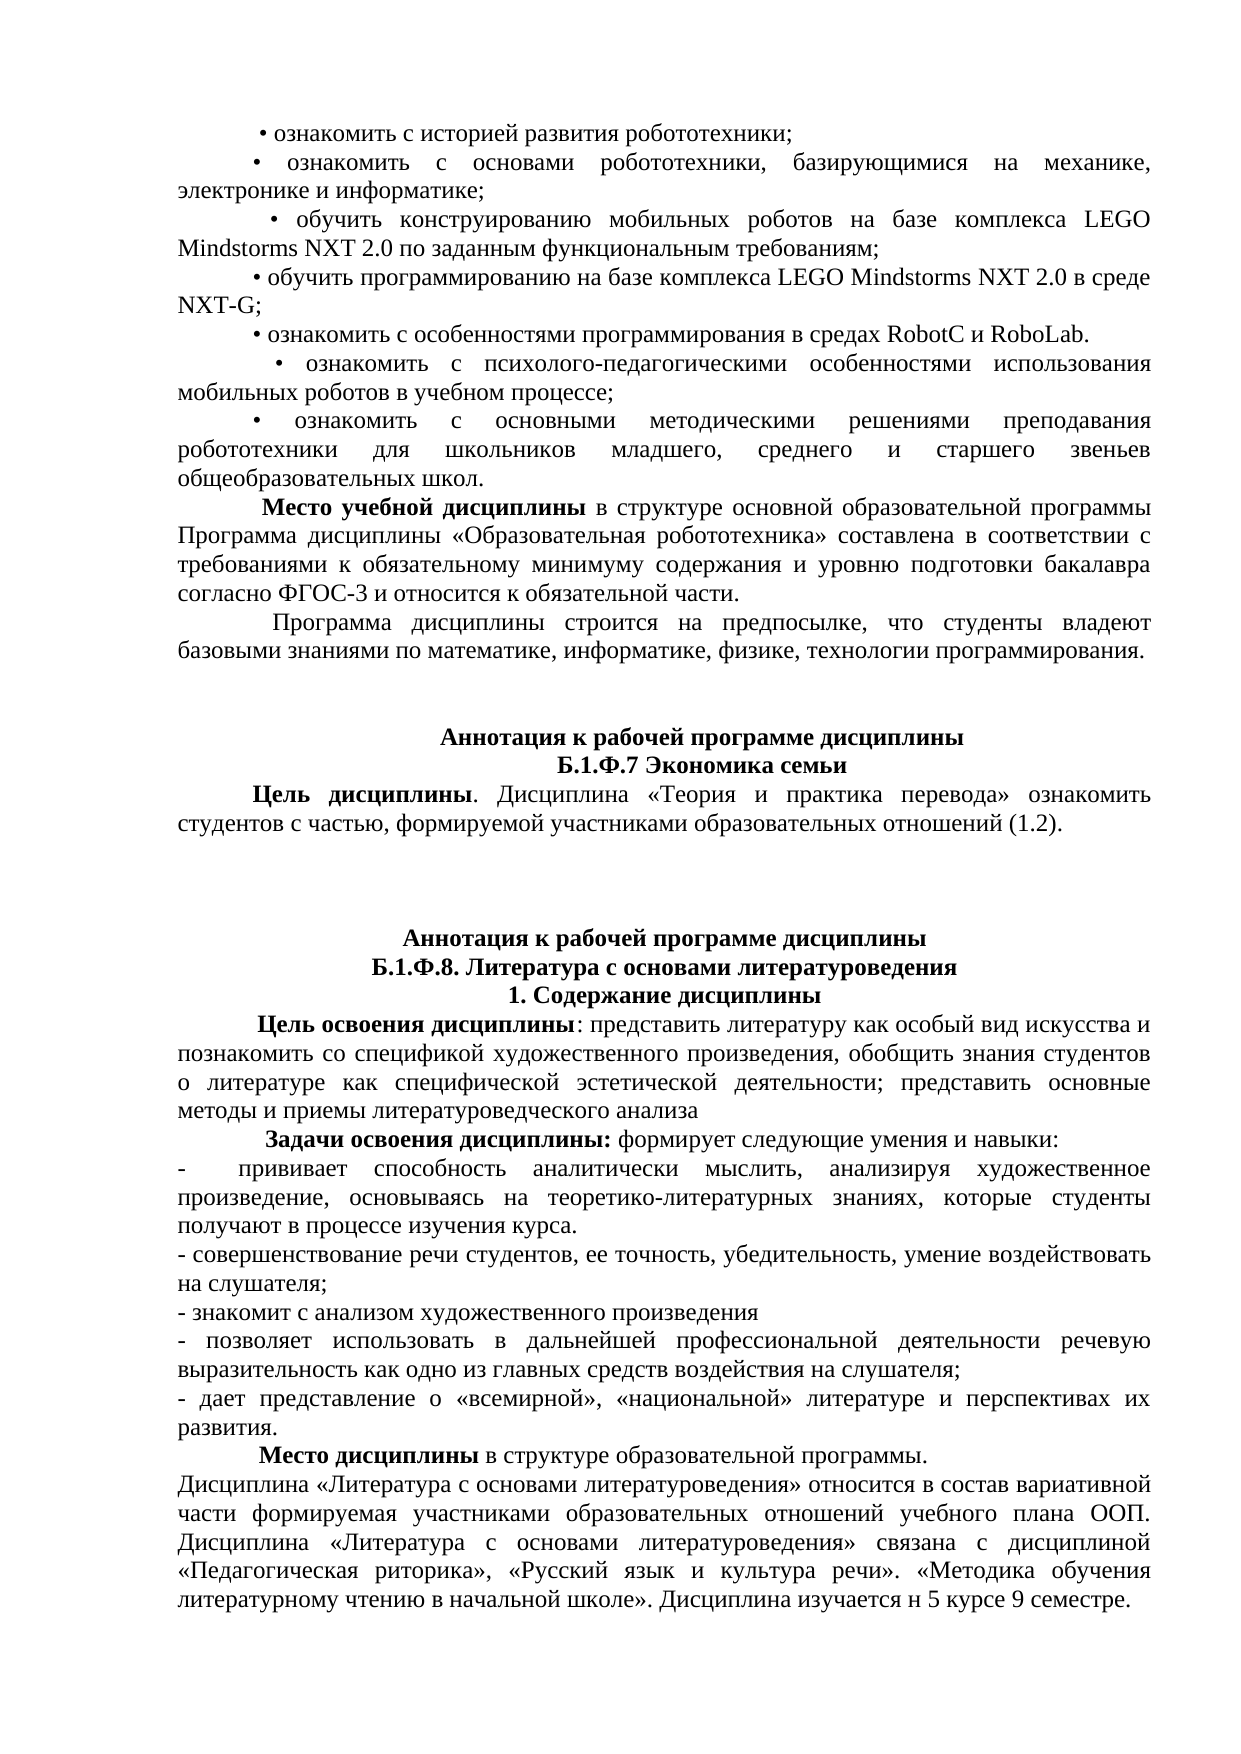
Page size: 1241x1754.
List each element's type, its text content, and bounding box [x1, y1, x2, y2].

list - совершенствование речи студентов, ее точность, убедительность, умение воздействовать на слушателя; [177, 1239, 1152, 1297]
text Цель дисциплины. Дисциплина «Теория и практика перевода» ознакомить студентов с частью, формируемой участниками образовательных отношений (1.2). [177, 779, 1152, 837]
list - знакомит с анализом художественного произведения [177, 1297, 1152, 1326]
text Дисциплина «Литература с основами литературоведения» относится в состав вариативной части формируемая участниками образовательных отношений учебного плана ООП. Дисциплина «Литература с основами литературоведения» связана с дисциплиной «Педагогическая риторика», «Русский язык и культура речи». «Методика обучения литературному чтению в начальной школе». Дисциплина изучается н 5 курсе 9 семестре. [177, 1469, 1152, 1613]
list Цель освоения дисциплины: представить литературу как особый вид искусства и познакомить со спецификой художественного произведения, обобщить знания студентов о литературе как специфической эстетической деятельности; представить основные методы и приемы литературоведческого анализа [177, 1009, 1152, 1124]
text Аннотация к рабочей программе дисциплины [177, 923, 1152, 952]
text • ознакомить с особенностями программирования в средах RobotC и RoboLab. [177, 319, 1152, 348]
list - дает представление о «всемирной», «национальной» литературе и перспективах их развития. [177, 1383, 1152, 1441]
text • ознакомить с психолого-педагогическими особенностями использования мобильных роботов в учебном процессе; [177, 348, 1152, 406]
text • ознакомить с основными методическими решениями преподавания робототехники для школьников младшего, среднего и старшего звеньев общеобразовательных школ. [177, 406, 1152, 492]
text Программа дисциплины строится на предпосылке, что студенты владеют базовыми знаниями по математике, информатике, физике, технологии программирования. [177, 607, 1152, 664]
list - прививает способность аналитически мыслить, анализируя художественное произведение, основываясь на теоретико-литературных знаниях, которые студенты получают в процессе изучения курса. [177, 1153, 1152, 1239]
text Место дисциплины в структуре образовательной программы. [177, 1441, 1152, 1469]
text • ознакомить с основами робототехники, базирующимися на механике, электронике и информатике; [177, 147, 1152, 204]
list Задачи освоения дисциплины: формирует следующие умения и навыки: [177, 1124, 1152, 1153]
list - позволяет использовать в дальнейшей профессиональной деятельности речевую выразительность как одно из главных средств воздействия на слушателя; [177, 1326, 1152, 1383]
text Б.1.Ф.8. Литература с основами литературоведения [177, 952, 1152, 981]
text Б.1.Ф.7 Экономика семьи [177, 751, 1152, 779]
text • ознакомить с историей развития робототехники; [177, 118, 1152, 147]
text • обучить программированию на базе комплекса LEGO Mindstorms NXT 2.0 в среде NXT-G; [177, 262, 1152, 319]
text • обучить конструированию мобильных роботов на базе комплекса LEGO Mindstorms NXT 2.0 по заданным функциональным требованиям; [177, 204, 1152, 262]
text Место учебной дисциплины в структуре основной образовательной программы Программа дисциплины «Образовательная робототехника» составлена в соответствии с требованиями к обязательному минимуму содержания и уровню подготовки бакалавра согласно ФГОС-3 и относится к обязательной части. [177, 492, 1152, 607]
text 1. Содержание дисциплины [177, 981, 1152, 1009]
text Аннотация к рабочей программе дисциплины [177, 722, 1152, 751]
